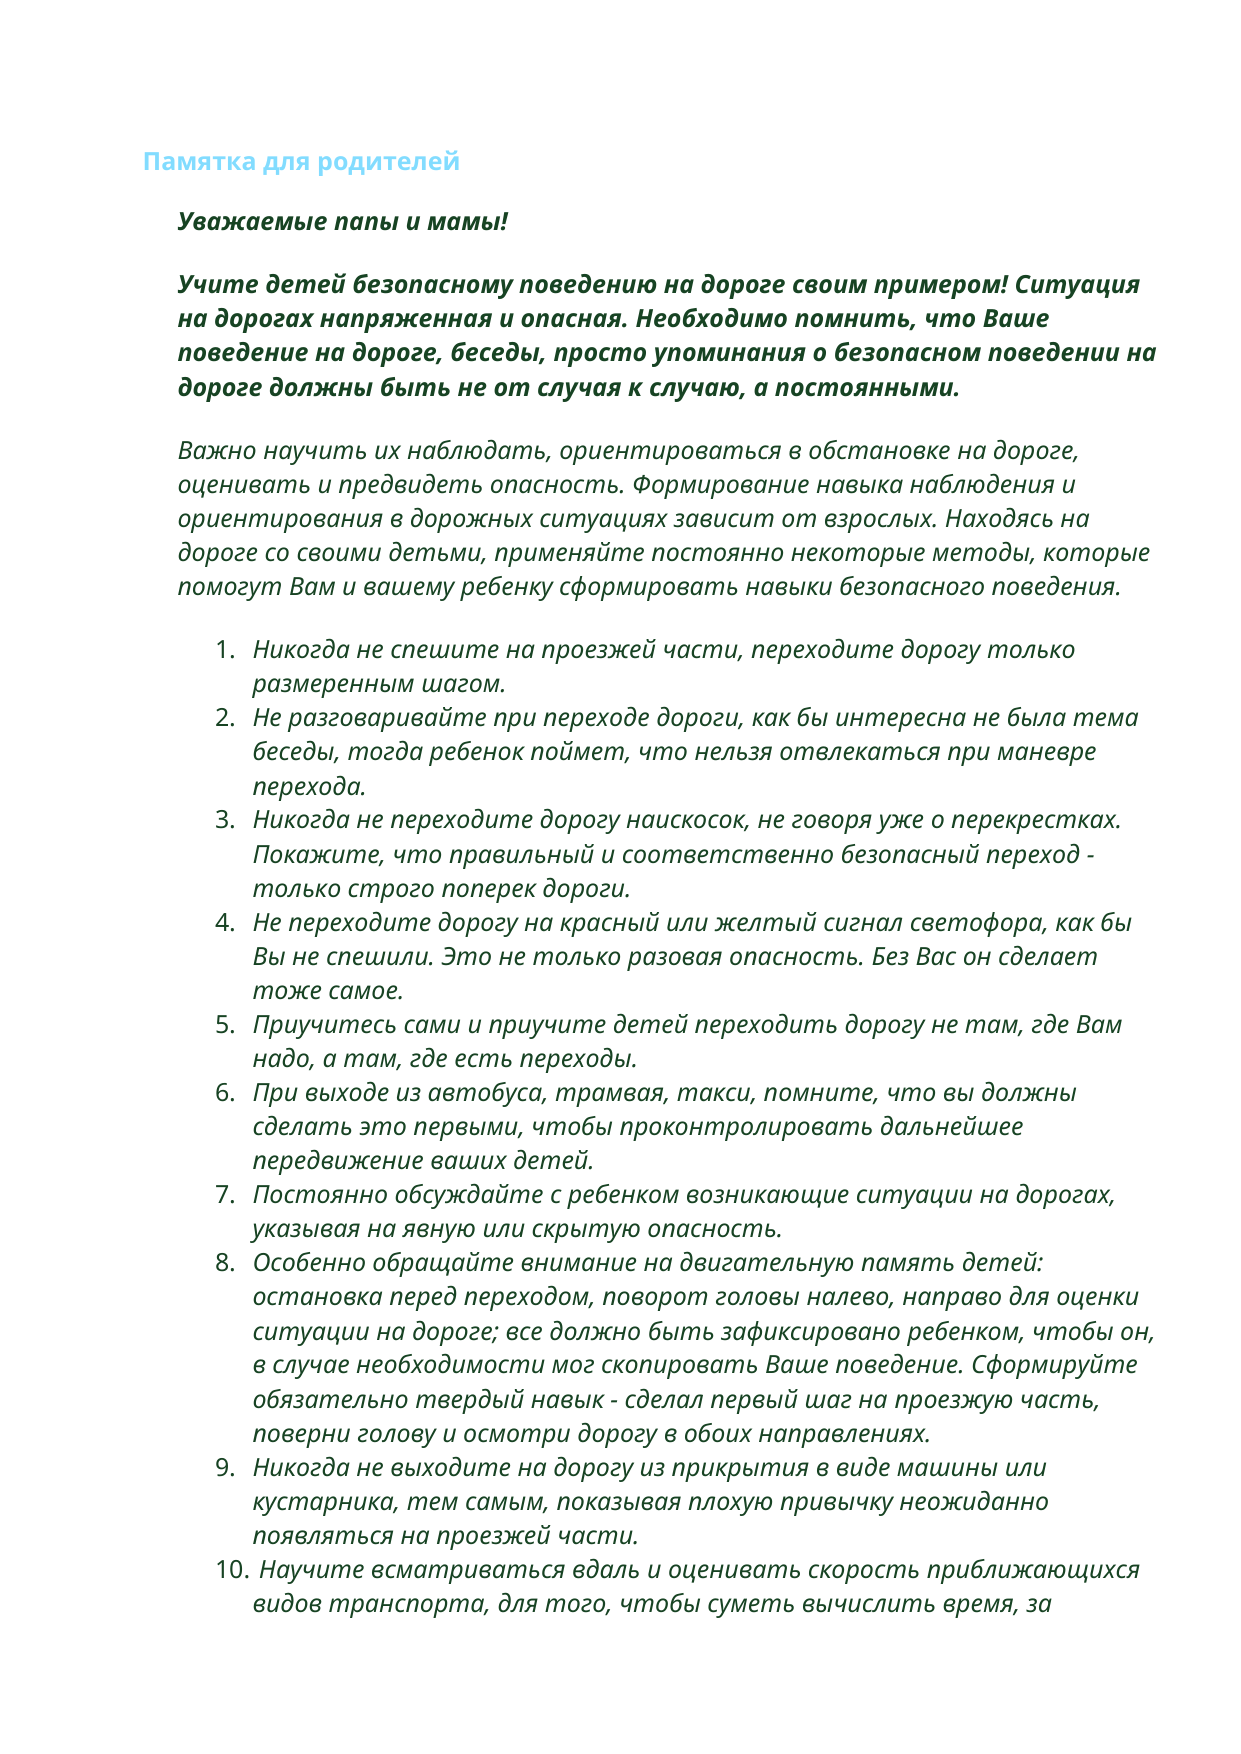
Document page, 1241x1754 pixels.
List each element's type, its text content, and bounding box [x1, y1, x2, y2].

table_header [176, 202, 1159, 1621]
table_header Памятка для родителей [106, 118, 496, 202]
